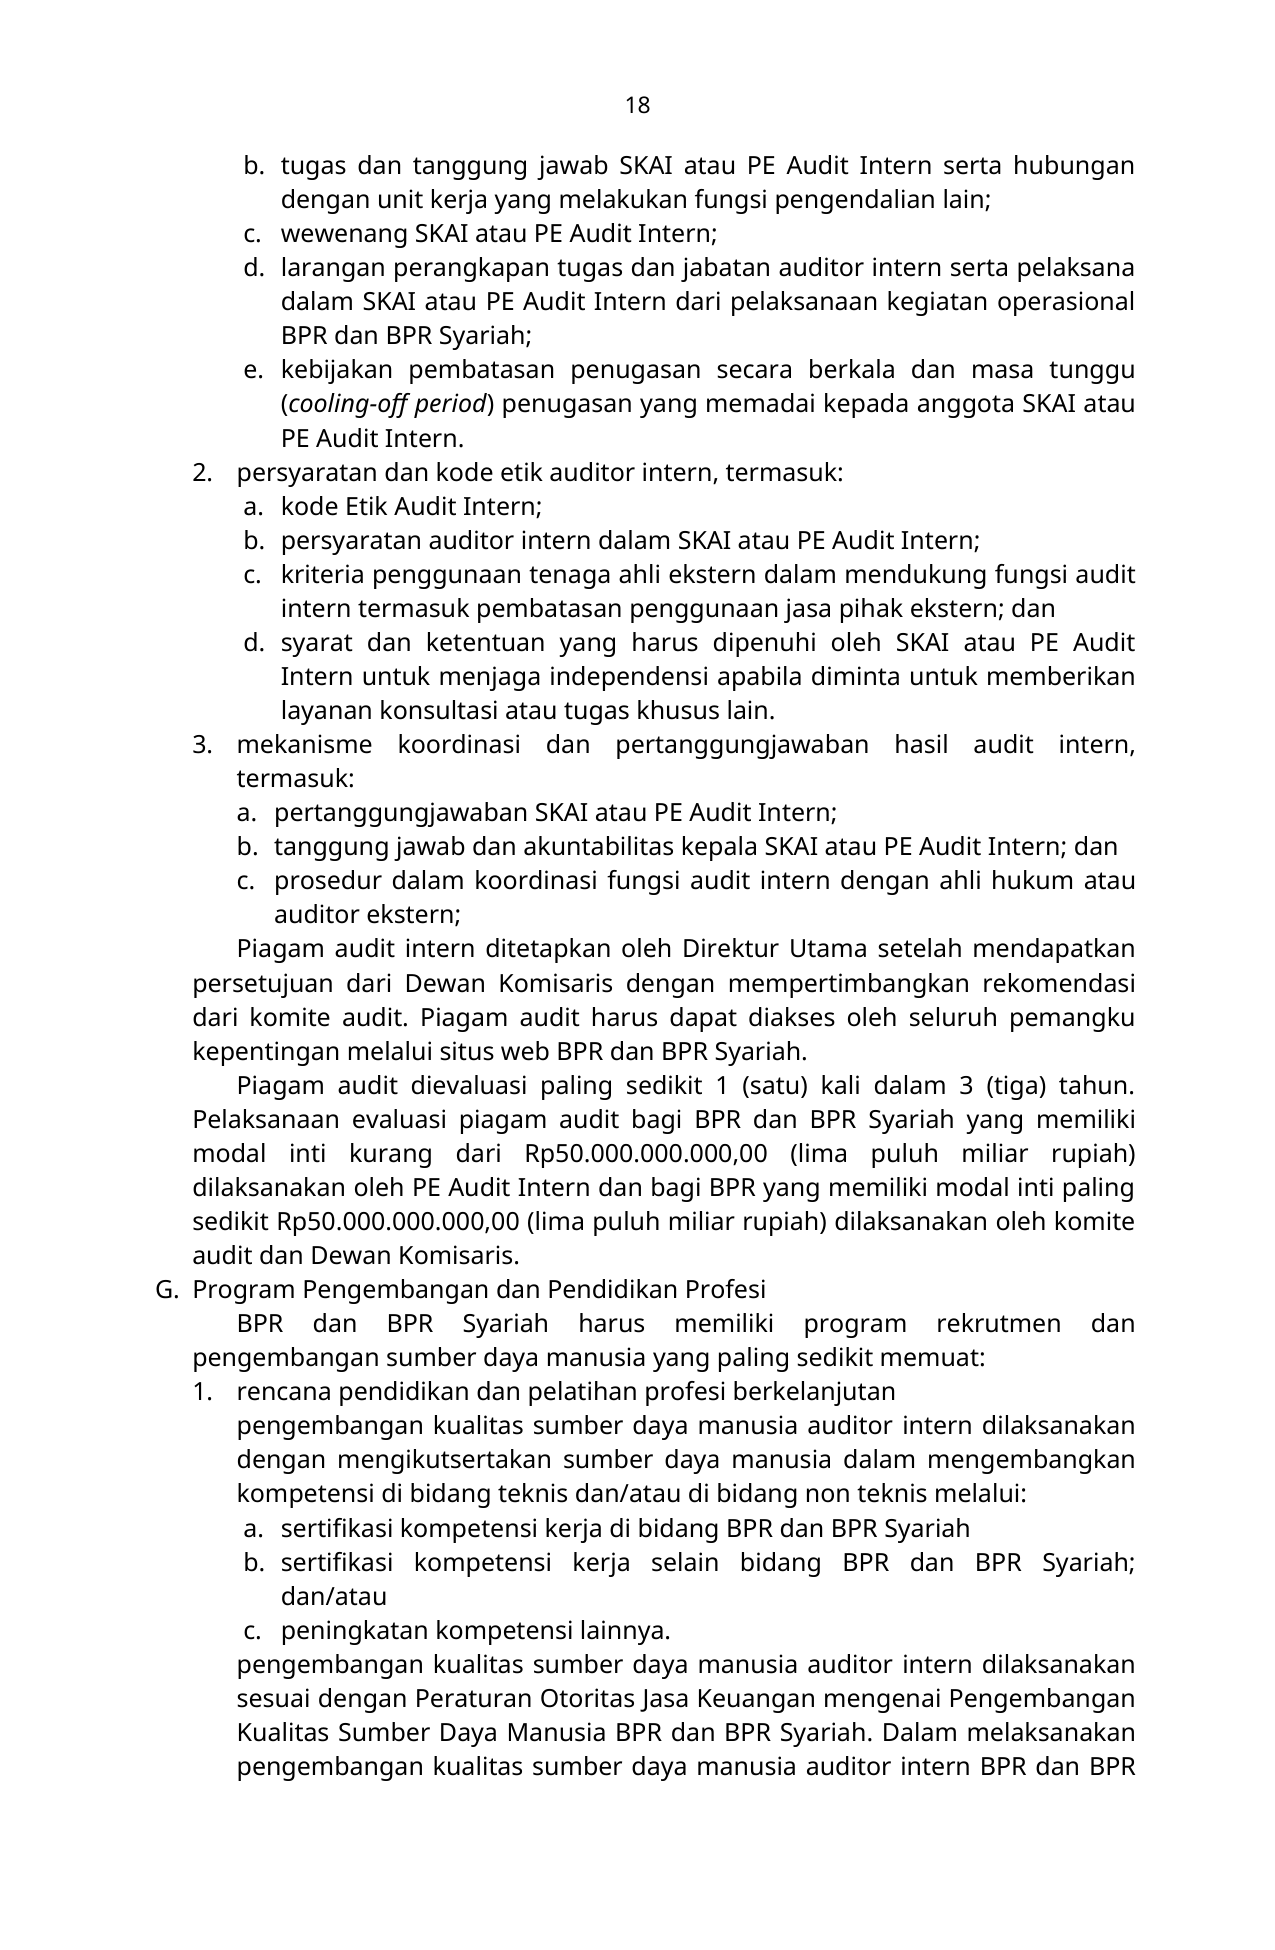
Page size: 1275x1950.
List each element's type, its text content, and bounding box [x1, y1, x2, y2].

list syarat dan ketentuan yang harus dipenuhi oleh SKAI atau PE Audit Intern untuk menjaga independensi apabila diminta untuk memberikan layanan konsultasi atau tugas khusus lain. [243, 624, 1137, 727]
list pengembangan kualitas sumber daya manusia auditor intern dilaksanakan dengan mengikutsertakan sumber daya manusia dalam mengembangkan kompetensi di bidang teknis dan/atau di bidang non teknis melalui: [236, 1408, 1137, 1510]
list wewenang SKAI atau PE Audit Intern; [243, 216, 1137, 250]
list prosedur dalam koordinasi fungsi audit intern dengan ahli hukum atau auditor ekstern; [236, 863, 1137, 931]
list tanggung jawab dan akuntabilitas kepala SKAI atau PE Audit Intern; dan [236, 829, 1137, 863]
list BPR dan BPR Syariah harus memiliki program rekrutmen dan pengembangan sumber daya manusia yang paling sedikit memuat: [192, 1306, 1137, 1374]
list sertifikasi kompetensi kerja selain bidang BPR dan BPR Syariah; dan/atau [243, 1544, 1137, 1612]
list rencana pendidikan dan pelatihan profesi berkelanjutan [192, 1374, 1137, 1408]
list kriteria penggunaan tenaga ahli ekstern dalam mendukung fungsi audit intern termasuk pembatasan penggunaan jasa pihak ekstern; dan [243, 556, 1137, 624]
list larangan perangkapan tugas dan jabatan auditor intern serta pelaksana dalam SKAI atau PE Audit Intern dari pelaksanaan kegiatan operasional BPR dan BPR Syariah; [243, 250, 1137, 352]
list sertifikasi kompetensi kerja di bidang BPR dan BPR Syariah [243, 1510, 1137, 1544]
list kode Etik Audit Intern; [243, 488, 1137, 522]
list persyaratan auditor intern dalam SKAI atau PE Audit Intern; [243, 522, 1137, 556]
list Piagam audit intern ditetapkan oleh Direktur Utama setelah mendapatkan persetujuan dari Dewan Komisaris dengan mempertimbangkan rekomendasi dari komite audit. Piagam audit harus dapat diakses oleh seluruh pemangku kepentingan melalui situs web BPR dan BPR Syariah. [192, 931, 1137, 1067]
list mekanisme koordinasi dan pertanggungjawaban hasil audit intern, termasuk: [192, 727, 1137, 795]
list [236, 1646, 1137, 1783]
list tugas dan tanggung jawab SKAI atau PE Audit Intern serta hubungan dengan unit kerja yang melakukan fungsi pengendalian lain; [243, 148, 1137, 216]
list Piagam audit dievaluasi paling sedikit 1 (satu) kali dalam 3 (tiga) tahun. Pelaksanaan evaluasi piagam audit bagi BPR dan BPR Syariah yang memiliki modal inti kurang dari Rp50.000.000.000,00 (lima puluh miliar rupiah) dilaksanakan oleh PE Audit Intern dan bagi BPR yang memiliki modal inti paling sedikit Rp50.000.000.000,00 (lima puluh miliar rupiah) dilaksanakan oleh komite audit dan Dewan Komisaris. [192, 1067, 1137, 1272]
list persyaratan dan kode etik auditor intern, termasuk: [192, 454, 1137, 488]
list peningkatan kompetensi lainnya. [243, 1612, 1137, 1646]
list kebijakan pembatasan penugasan secara berkala dan masa tunggu (cooling-off period) penugasan yang memadai kepada anggota SKAI atau PE Audit Intern. [243, 352, 1137, 454]
list Program Pengembangan dan Pendidikan Profesi [155, 1272, 1137, 1306]
list pertanggungjawaban SKAI atau PE Audit Intern; [236, 795, 1137, 829]
